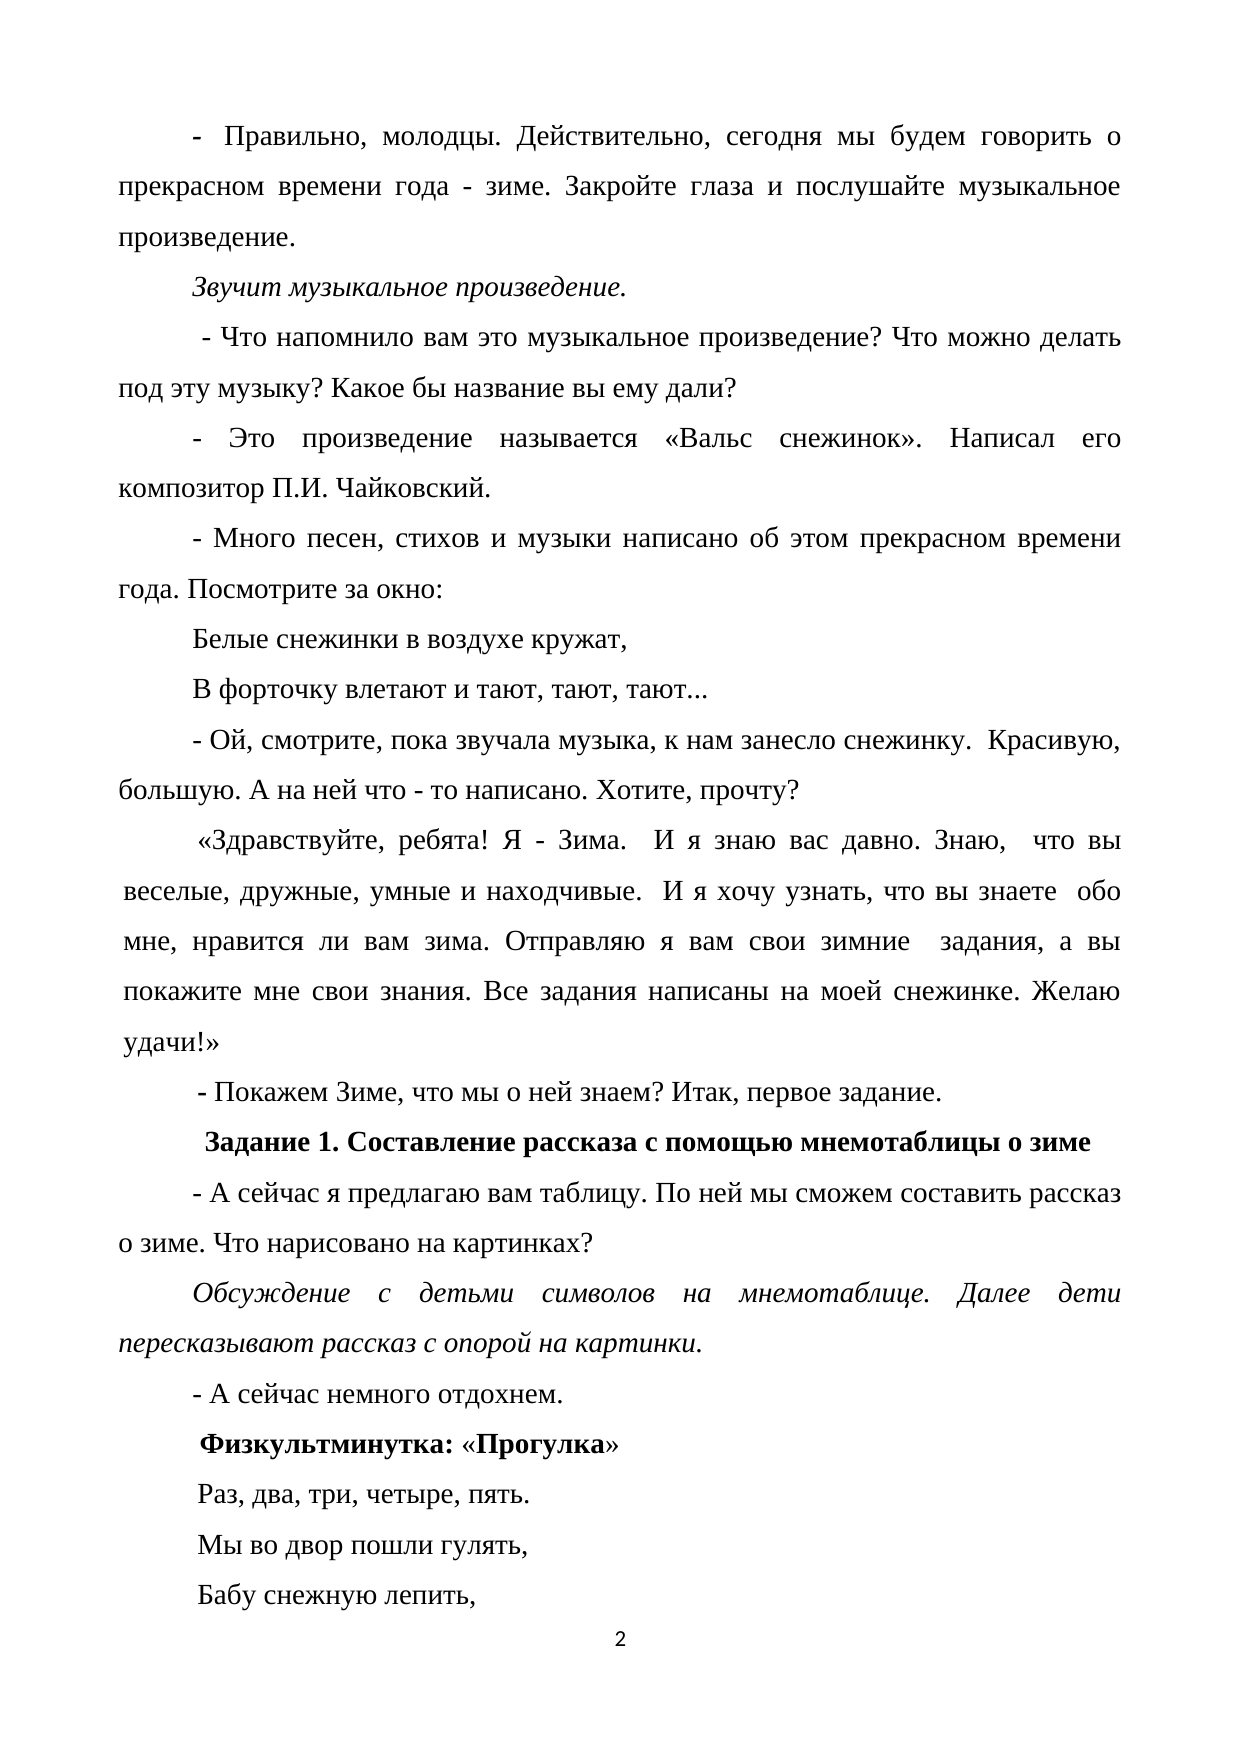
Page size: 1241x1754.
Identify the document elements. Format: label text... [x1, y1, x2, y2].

text В форточку влетают и тают, тают, тают... [118, 672, 1122, 705]
text - Ой, смотрите, пока звучала музыка, к нам занесло снежинку. Красивую, большую. А на ней что - то написано. Хотите, прочту? [118, 722, 1122, 806]
text - Много песен, стихов и музыки написано об этом прекрасном времени года. Посмотрите за окно: [118, 521, 1122, 604]
text - Правильно, молодцы. Действительно, сегодня мы будем говорить о прекрасном времени года - зиме. Закройте глаза и послушайте музыкальное произведение. [118, 118, 1122, 252]
text - Это произведение называется «Вальс снежинок». Написал его композитор П.И. Чайковский. [118, 420, 1122, 504]
text Мы во двор пошли гулять, [123, 1527, 1122, 1560]
text Физкультминутка: «Прогулка» [118, 1426, 1122, 1460]
text Звучит музыкальное произведение. [118, 269, 1122, 303]
text Бабу снежную лепить, [123, 1577, 1122, 1611]
text Задание 1. Составление рассказа с помощью мнемотаблицы о зиме [123, 1124, 1122, 1158]
text Раз, два, три, четыре, пять. [123, 1477, 1122, 1510]
text - Что напомнило вам это музыкальное произведение? Что можно делать под эту музыку? Какое бы название вы ему дали? [118, 319, 1122, 403]
text Обсуждение с детьми символов на мнемотаблице. Далее дети пересказывают рассказ с опорой на картинки. [118, 1275, 1122, 1359]
text - Покажем Зиме, что мы о ней знаем? Итак, первое задание. [123, 1074, 1122, 1108]
text - А сейчас я предлагаю вам таблицу. По ней мы сможем составить рассказ о зиме. Что нарисовано на картинках? [118, 1175, 1122, 1258]
text - А сейчас немного отдохнем. [118, 1376, 1122, 1409]
text Белые снежинки в воздухе кружат, [118, 621, 1122, 655]
text «Здравствуйте, ребята! Я - Зима. И я знаю вас давно. Знаю, что вы веселые, дружные, умные и находчивые. И я хочу узнать, что вы знаете обо мне, нравится ли вам зима. Отправляю я вам свои зимние задания, а вы покажите мне свои знания. Все задания написаны на моей снежинке. Желаю удачи!» [123, 822, 1122, 1057]
